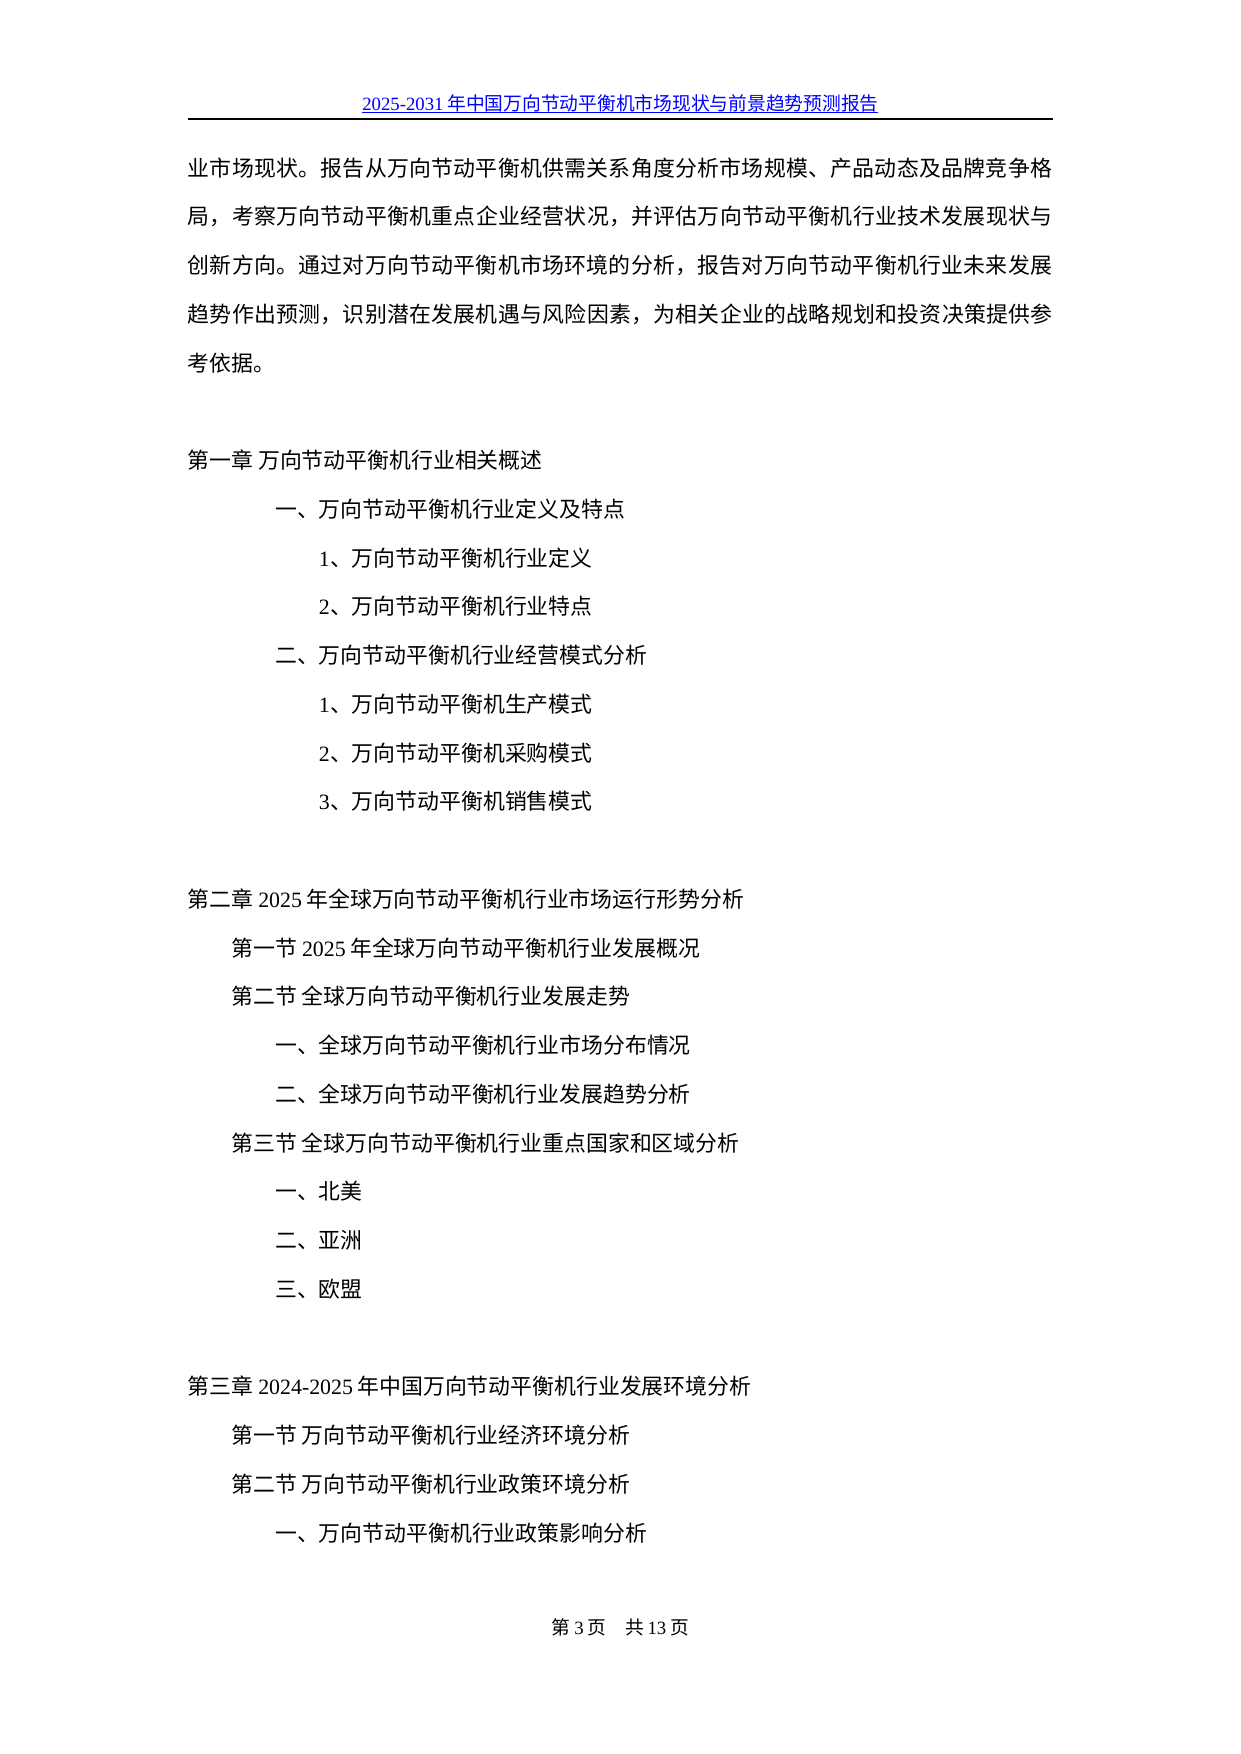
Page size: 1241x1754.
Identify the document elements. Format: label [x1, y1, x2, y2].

text [187, 150, 1053, 1548]
